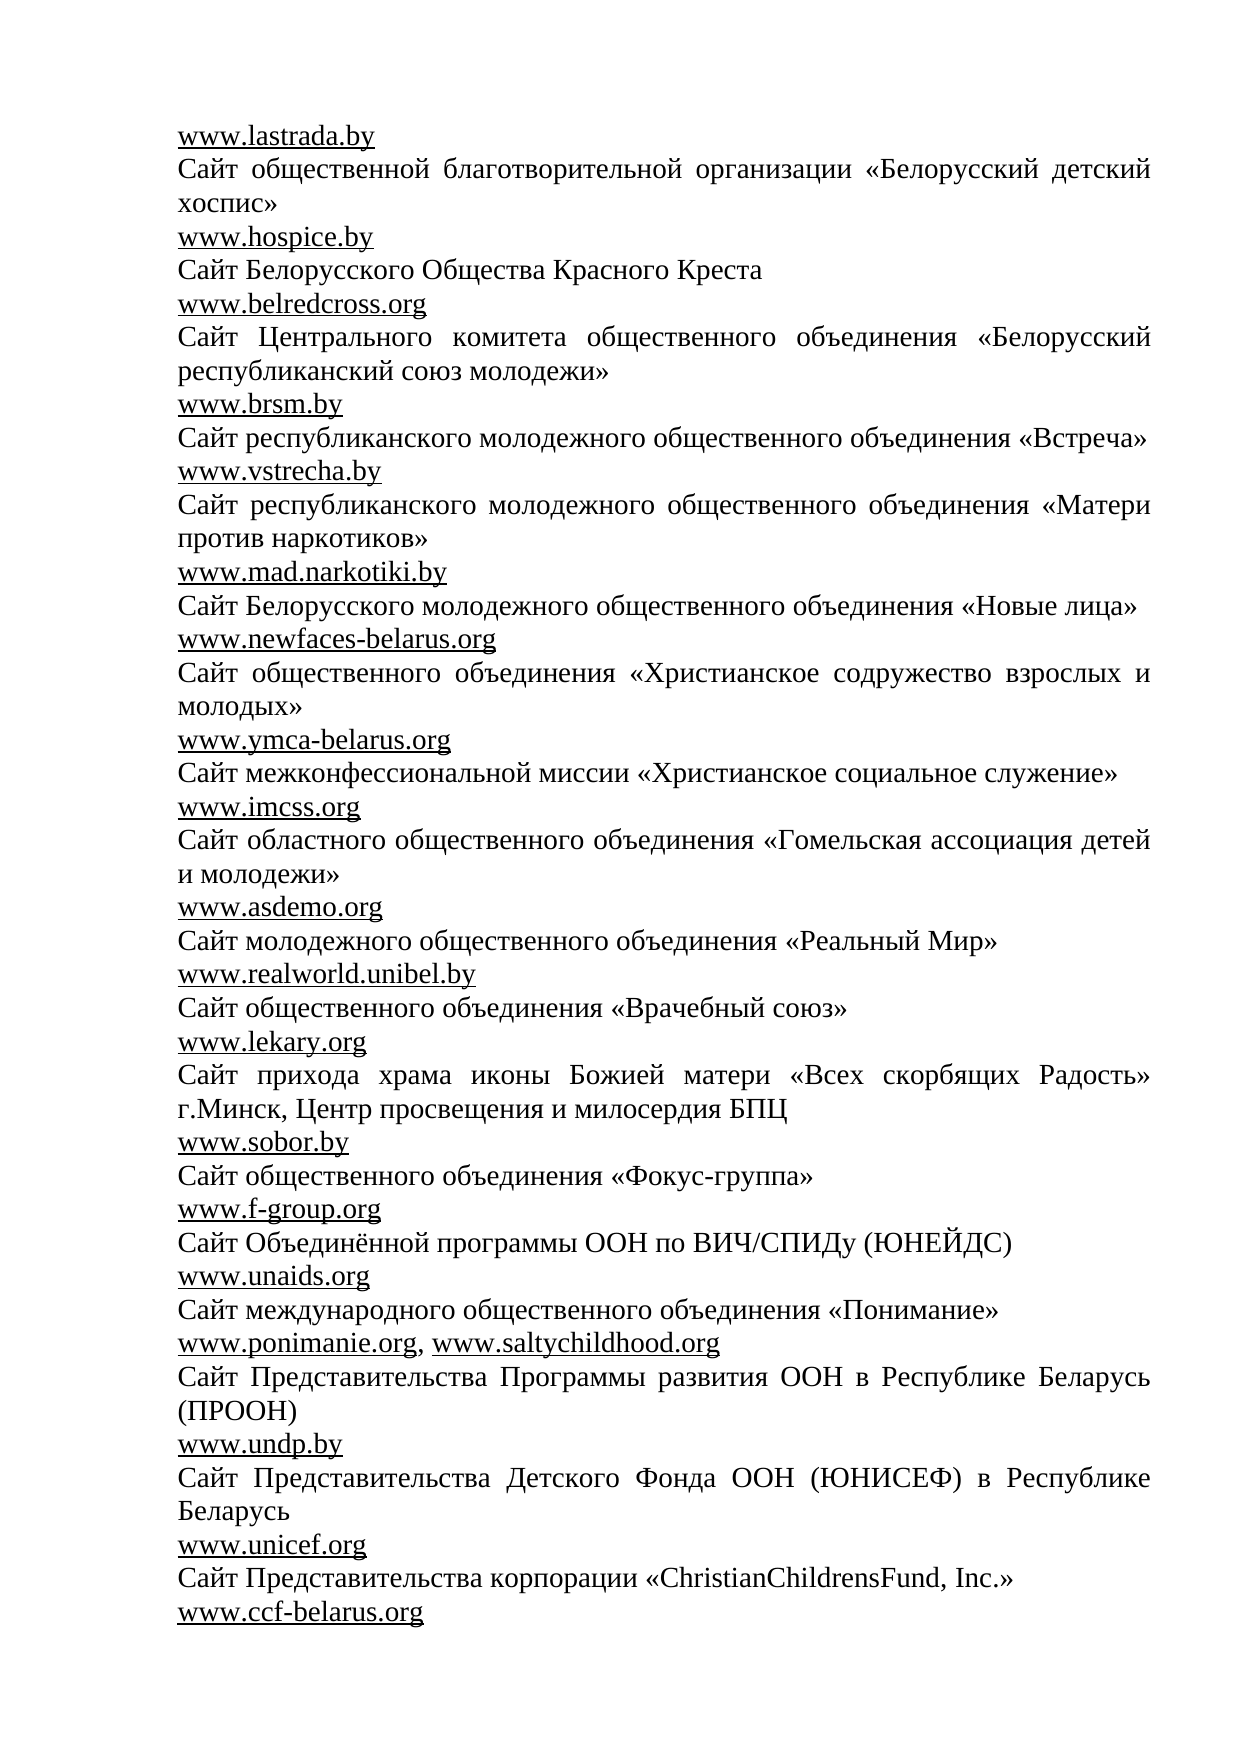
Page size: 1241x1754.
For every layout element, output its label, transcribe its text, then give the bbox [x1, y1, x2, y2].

text www.belredcross.org [177, 286, 1152, 319]
text www.lekary.org [177, 1024, 1152, 1057]
text www.newfaces-belarus.org [177, 621, 1152, 655]
text Сайт международного общественного объединения «Понимание» [177, 1292, 1152, 1326]
text www.realworld.unibel.by [177, 957, 1152, 990]
text Сайт Белорусского молодежного общественного объединения «Новые лица» [177, 588, 1152, 621]
text Сайт Объединённой программы ООН по ВИЧ/СПИДу (ЮНЕЙДС) [177, 1225, 1152, 1258]
text www.unaids.org [177, 1258, 1152, 1292]
text Сайт Представительства Детского Фонда ООН (ЮНИСЕФ) в Республике Беларусь [177, 1460, 1152, 1527]
text Сайт межконфессиональной миссии «Христианское социальное служение» [177, 755, 1152, 789]
text Сайт общественной благотворительной организации «Белорусский детский хоспис» [177, 152, 1152, 219]
text Сайт областного общественного объединения «Гомельская ассоциация детей и молодежи» [177, 822, 1152, 889]
text www.ccf-belarus.org [177, 1594, 1152, 1627]
text Сайт Представительства корпорации «ChristianChildrensFund, Inc.» [177, 1560, 1152, 1594]
text Сайт Центрального комитета общественного объединения «Белорусский республиканский союз молодежи» [177, 319, 1152, 386]
text www.vstrecha.by [177, 453, 1152, 487]
text Сайт прихода храма иконы Божией матери «Всех скорбящих Радость» г.Минск, Центр просвещения и милосердия БПЦ [177, 1057, 1152, 1124]
text www.asdemo.org [177, 889, 1152, 923]
text www.mad.narkotiki.by [177, 554, 1152, 588]
text www.ponimanie.org, www.saltychildhood.org [177, 1326, 1152, 1359]
text Сайт общественного объединения «Фокус-группа» [177, 1158, 1152, 1191]
text www.imcss.org [177, 789, 1152, 822]
text www.f-group.org [177, 1191, 1152, 1225]
text www.sobor.by [177, 1124, 1152, 1158]
text Сайт молодежного общественного объединения «Реальный Мир» [177, 923, 1152, 957]
text Сайт общественного объединения «Врачебный союз» [177, 990, 1152, 1024]
text www.hospice.by [177, 219, 1152, 252]
text www.lastrada.by [177, 118, 1152, 152]
text Сайт республиканского молодежного общественного объединения «Встреча» [177, 420, 1152, 453]
text www.brsm.by [177, 386, 1152, 420]
text Сайт республиканского молодежного общественного объединения «Матери против наркотиков» [177, 487, 1152, 554]
text www.ymca-belarus.org [177, 722, 1152, 755]
text Сайт общественного объединения «Христианское содружество взрослых и молодых» [177, 655, 1152, 722]
text www.unicef.org [177, 1527, 1152, 1560]
text Сайт Представительства Программы развития ООН в Республике Беларусь (ПРООН) [177, 1359, 1152, 1426]
text www.undp.by [177, 1426, 1152, 1460]
text Сайт Белорусского Общества Красного Креста [177, 252, 1152, 286]
